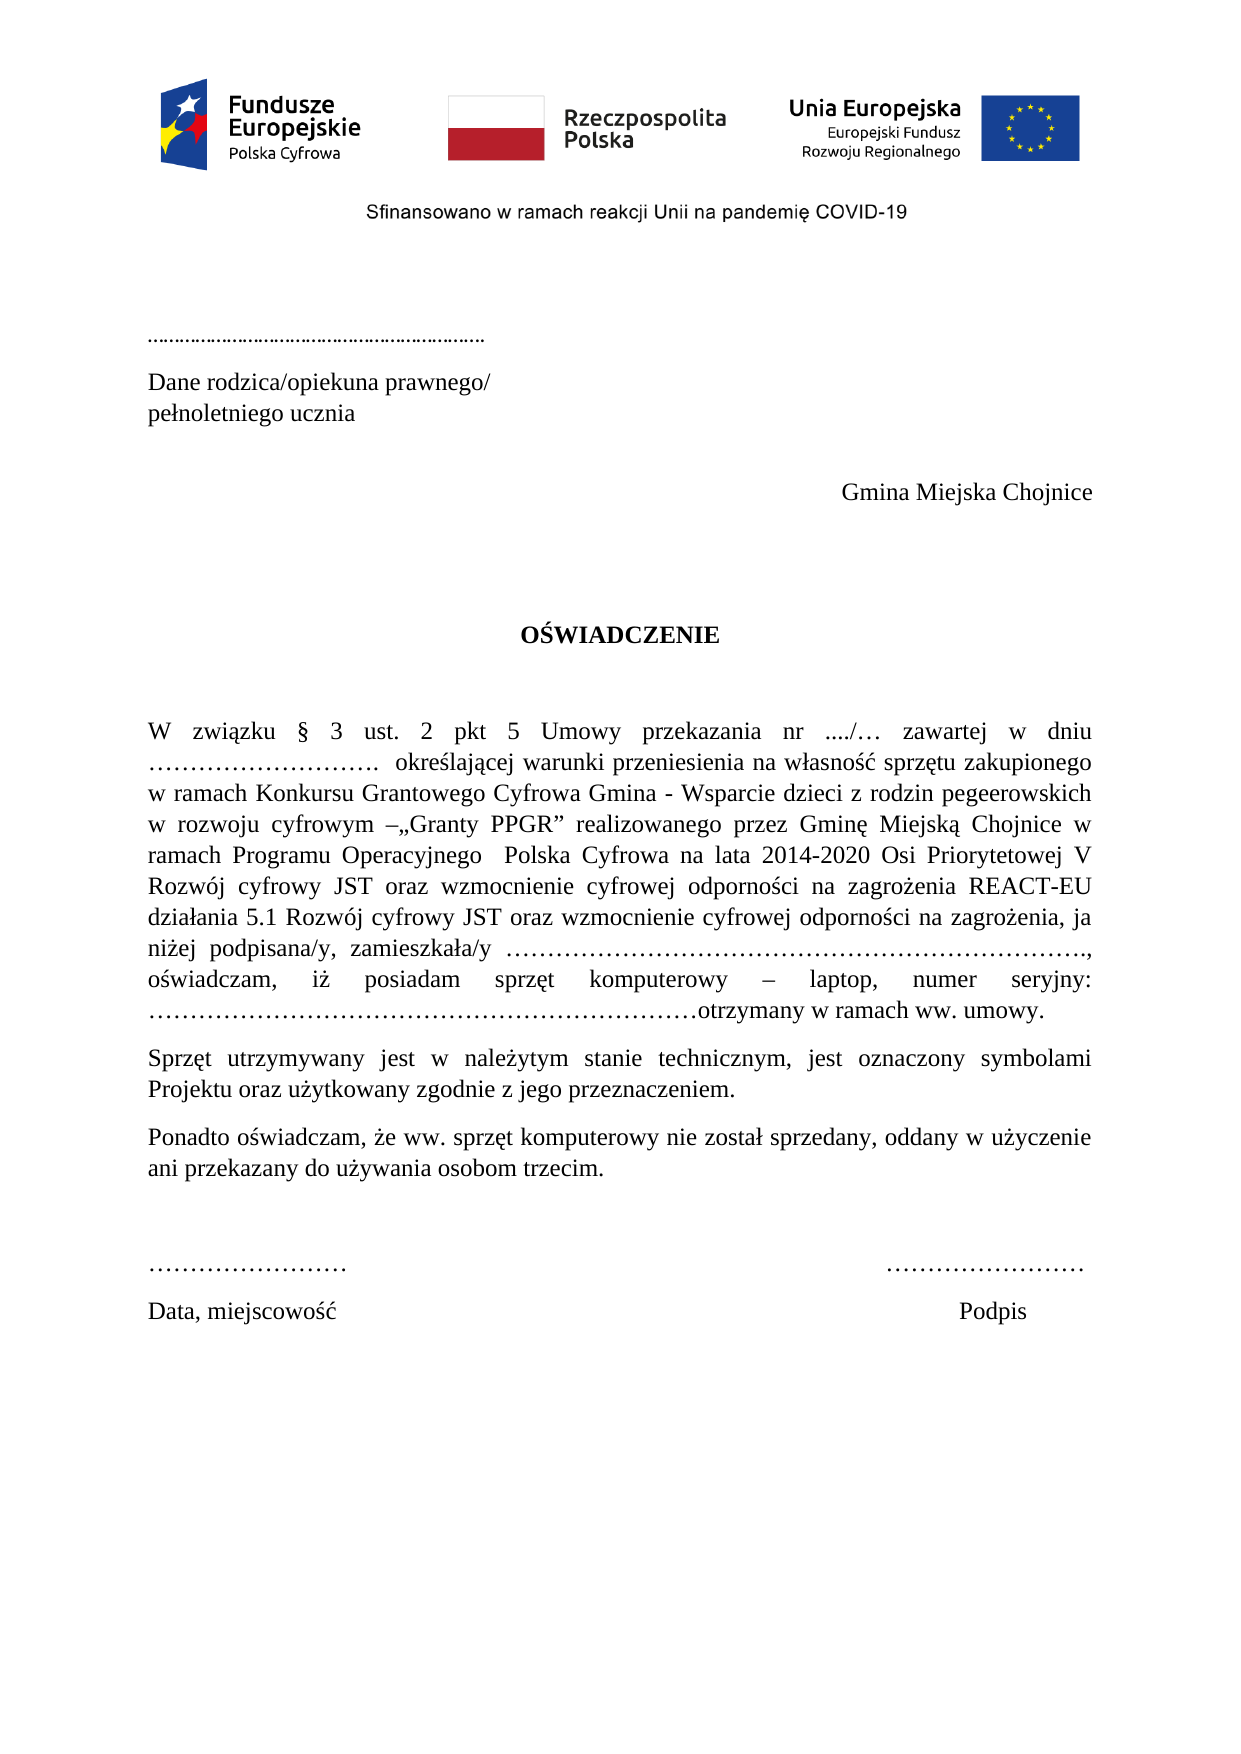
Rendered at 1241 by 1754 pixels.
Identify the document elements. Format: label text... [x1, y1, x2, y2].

text ………………………………………………………. [148, 321, 1093, 349]
text W związku § 3 ust. 2 pkt 5 Umowy przekazania nr ..../… zawartej w dniu ………………………. określającej warunki przeniesienia na własność sprzętu zakupionego w ramach Konkursu Grantowego Cyfrowa Gmina - Wsparcie dzieci z rodzin pegeerowskich w rozwoju cyfrowym –„Granty PPGR” realizowanego przez Gminę Miejską Chojnice w ramach Programu Operacyjnego Polska Cyfrowa na lata 2014-2020 Osi Priorytetowej V Rozwój cyfrowy JST oraz wzmocnienie cyfrowej odporności na zagrożenia REACT-EU działania 5.1 Rozwój cyfrowy JST oraz wzmocnienie cyfrowej odporności na zagrożenia, ja niżej podpisana/y, zamieszkała/y ……………………………………………………………., oświadczam, iż posiadam sprzęt komputerowy – laptop, numer seryjny: …………………………………………………………otrzymany w ramach ww. umowy. [148, 716, 1093, 1024]
text pełnoletniego ucznia [148, 398, 1093, 427]
text Data, miejscowość Podpis [148, 1296, 1093, 1324]
text Sprzęt utrzymywany jest w należytym stanie technicznym, jest oznaczony symbolami Projektu oraz użytkowany zgodnie z jego przeznaczeniem. [148, 1043, 1093, 1103]
text Dane rodzica/opiekuna prawnego/ [148, 367, 1093, 396]
text Gmina Miejska Chojnice [148, 477, 1093, 506]
picture [147, 73, 1093, 227]
text …………………… …………………… [148, 1248, 1093, 1277]
text OŚWIADCZENIE [148, 620, 1093, 649]
text Ponadto oświadczam, że ww. sprzęt komputerowy nie został sprzedany, oddany w użyczenie ani przekazany do używania osobom trzecim. [148, 1122, 1093, 1181]
